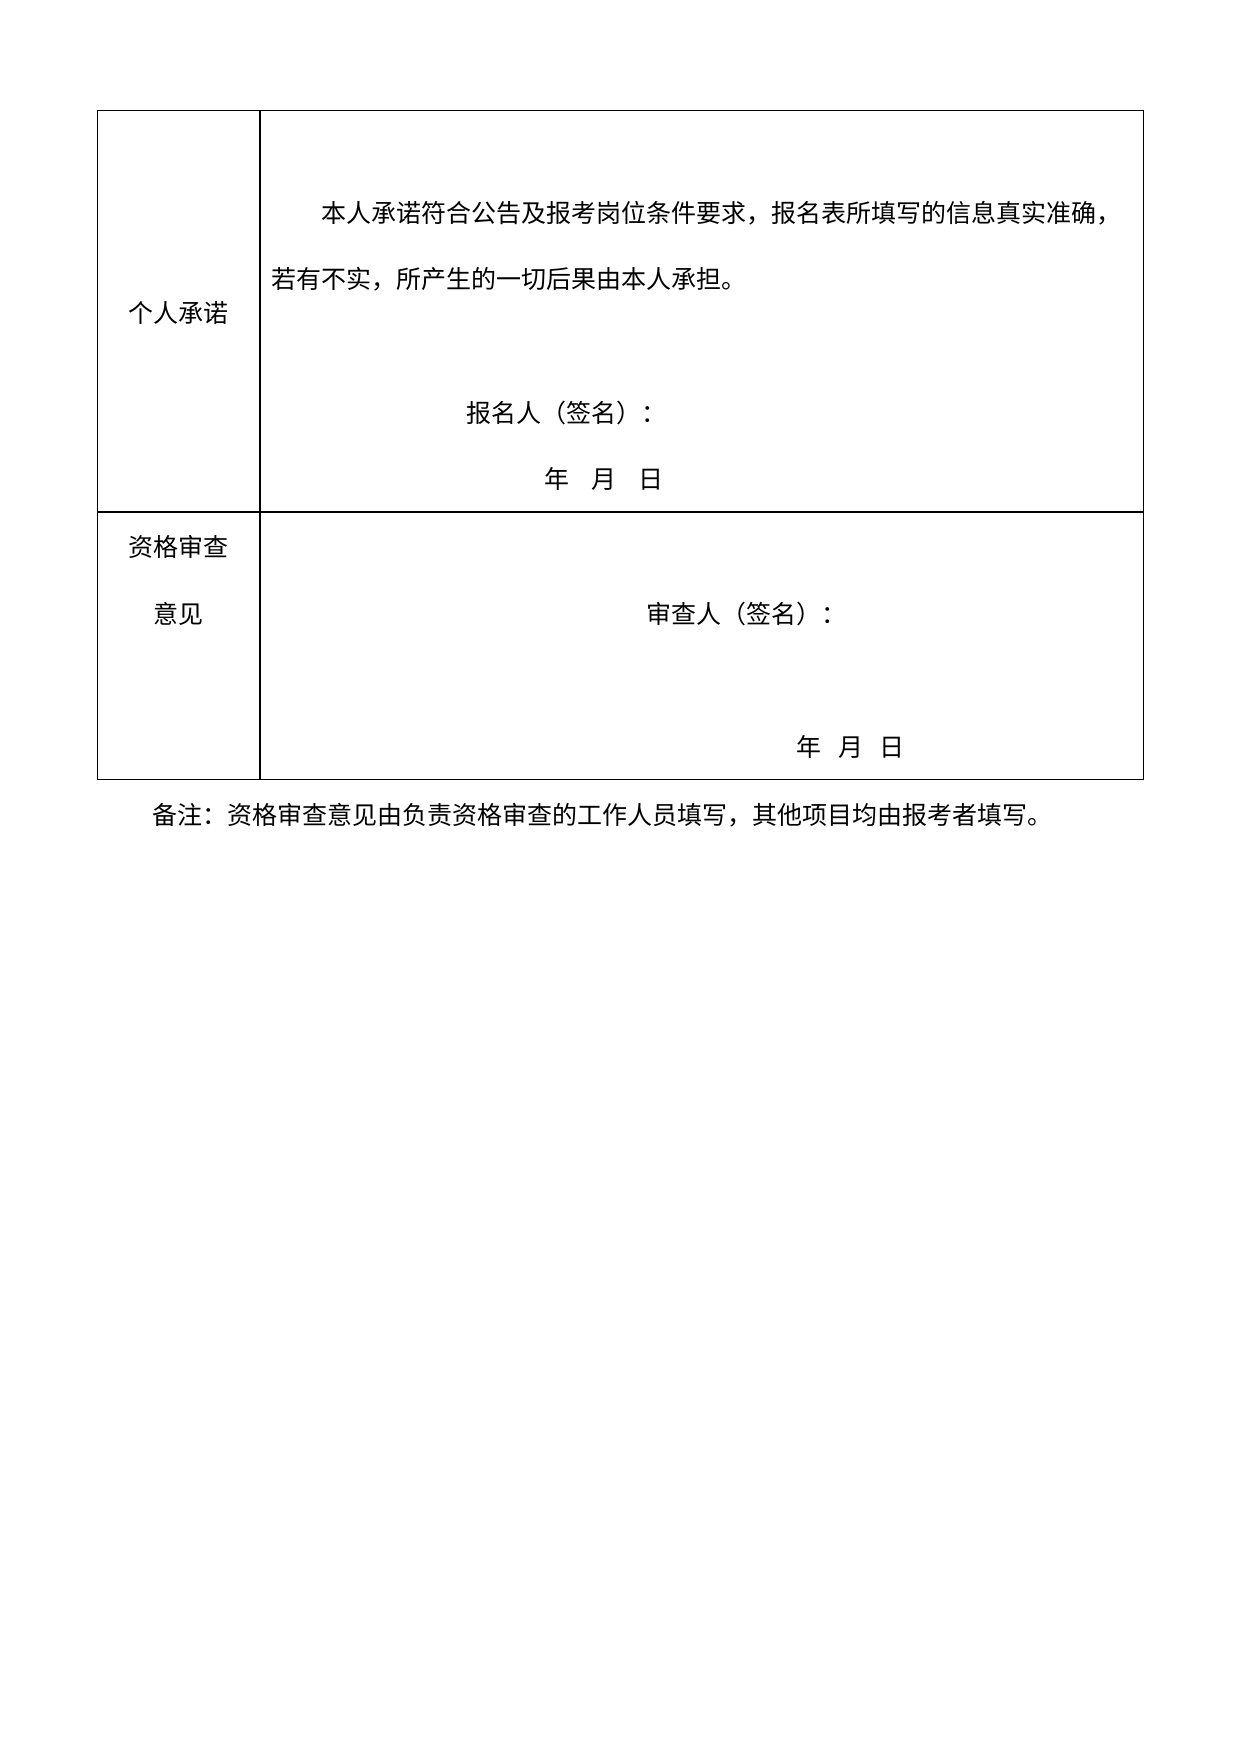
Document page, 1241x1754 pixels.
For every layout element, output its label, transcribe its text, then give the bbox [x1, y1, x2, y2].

text 备注：资格审查意见由负责资格审查的工作人员填写，其他项目均由报考者填写。 [152, 780, 1088, 847]
table_cell 个人承诺 [98, 111, 259, 511]
table_cell 审查人（签名）： 年 月 日 [261, 513, 1143, 779]
table_cell 本人承诺符合公告及报考岗位条件要求，报名表所填写的信息真实准确，若有不实，所产生的一切后果由本人承担。 报名人（签名）： 年 月 日 [261, 111, 1143, 511]
table_cell 资格审查 意见 [98, 513, 259, 779]
